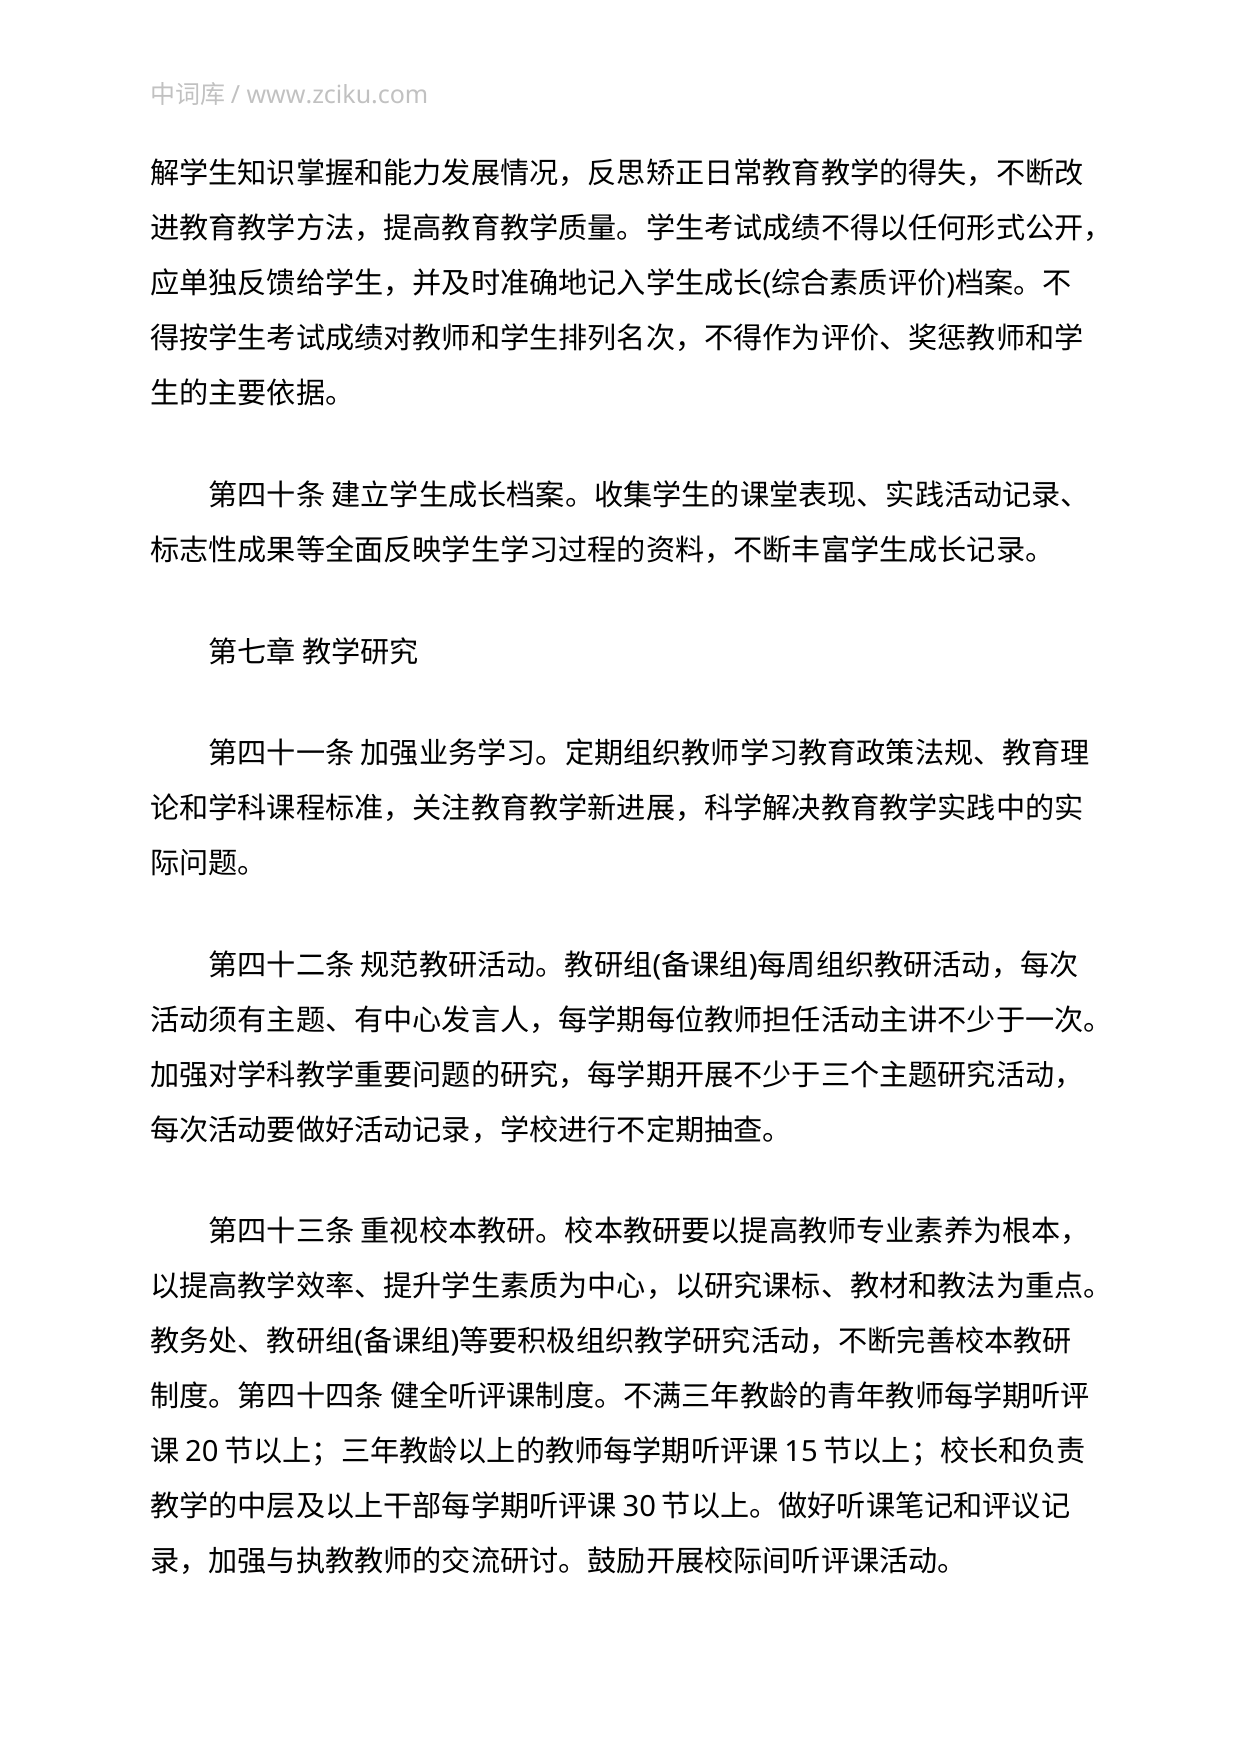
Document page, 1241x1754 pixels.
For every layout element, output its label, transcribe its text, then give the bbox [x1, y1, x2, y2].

text 第四十三条 重视校本教研。校本教研要以提高教师专业素养为根本，以提高教学效率、提升学生素质为中心，以研究课标、教材和教法为重点。教务处、教研组(备课组)等要积极组织教学研究活动，不断完善校本教研制度。第四十四条 健全听评课制度。不满三年教龄的青年教师每学期听评课20节以上；三年教龄以上的教师每学期听评课15节以上；校长和负责教学的中层及以上干部每学期听评课30节以上。做好听课笔记和评议记录，加强与执教教师的交流研讨。鼓励开展校际间听评课活动。 [150, 1208, 1090, 1580]
text 第四十条 建立学生成长档案。收集学生的课堂表现、实践活动记录、标志性成果等全面反映学生学习过程的资料，不断丰富学生成长记录。 [150, 471, 1090, 569]
text 第七章 教学研究 [150, 628, 1090, 670]
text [150, 150, 1090, 412]
text 第四十一条 加强业务学习。定期组织教师学习教育政策法规、教育理论和学科课程标准，关注教育教学新进展，科学解决教育教学实践中的实际问题。 [150, 730, 1090, 882]
text 第四十二条 规范教研活动。教研组(备课组)每周组织教研活动，每次活动须有主题、有中心发言人，每学期每位教师担任活动主讲不少于一次。加强对学科教学重要问题的研究，每学期开展不少于三个主题研究活动，每次活动要做好活动记录，学校进行不定期抽查。 [150, 941, 1090, 1148]
